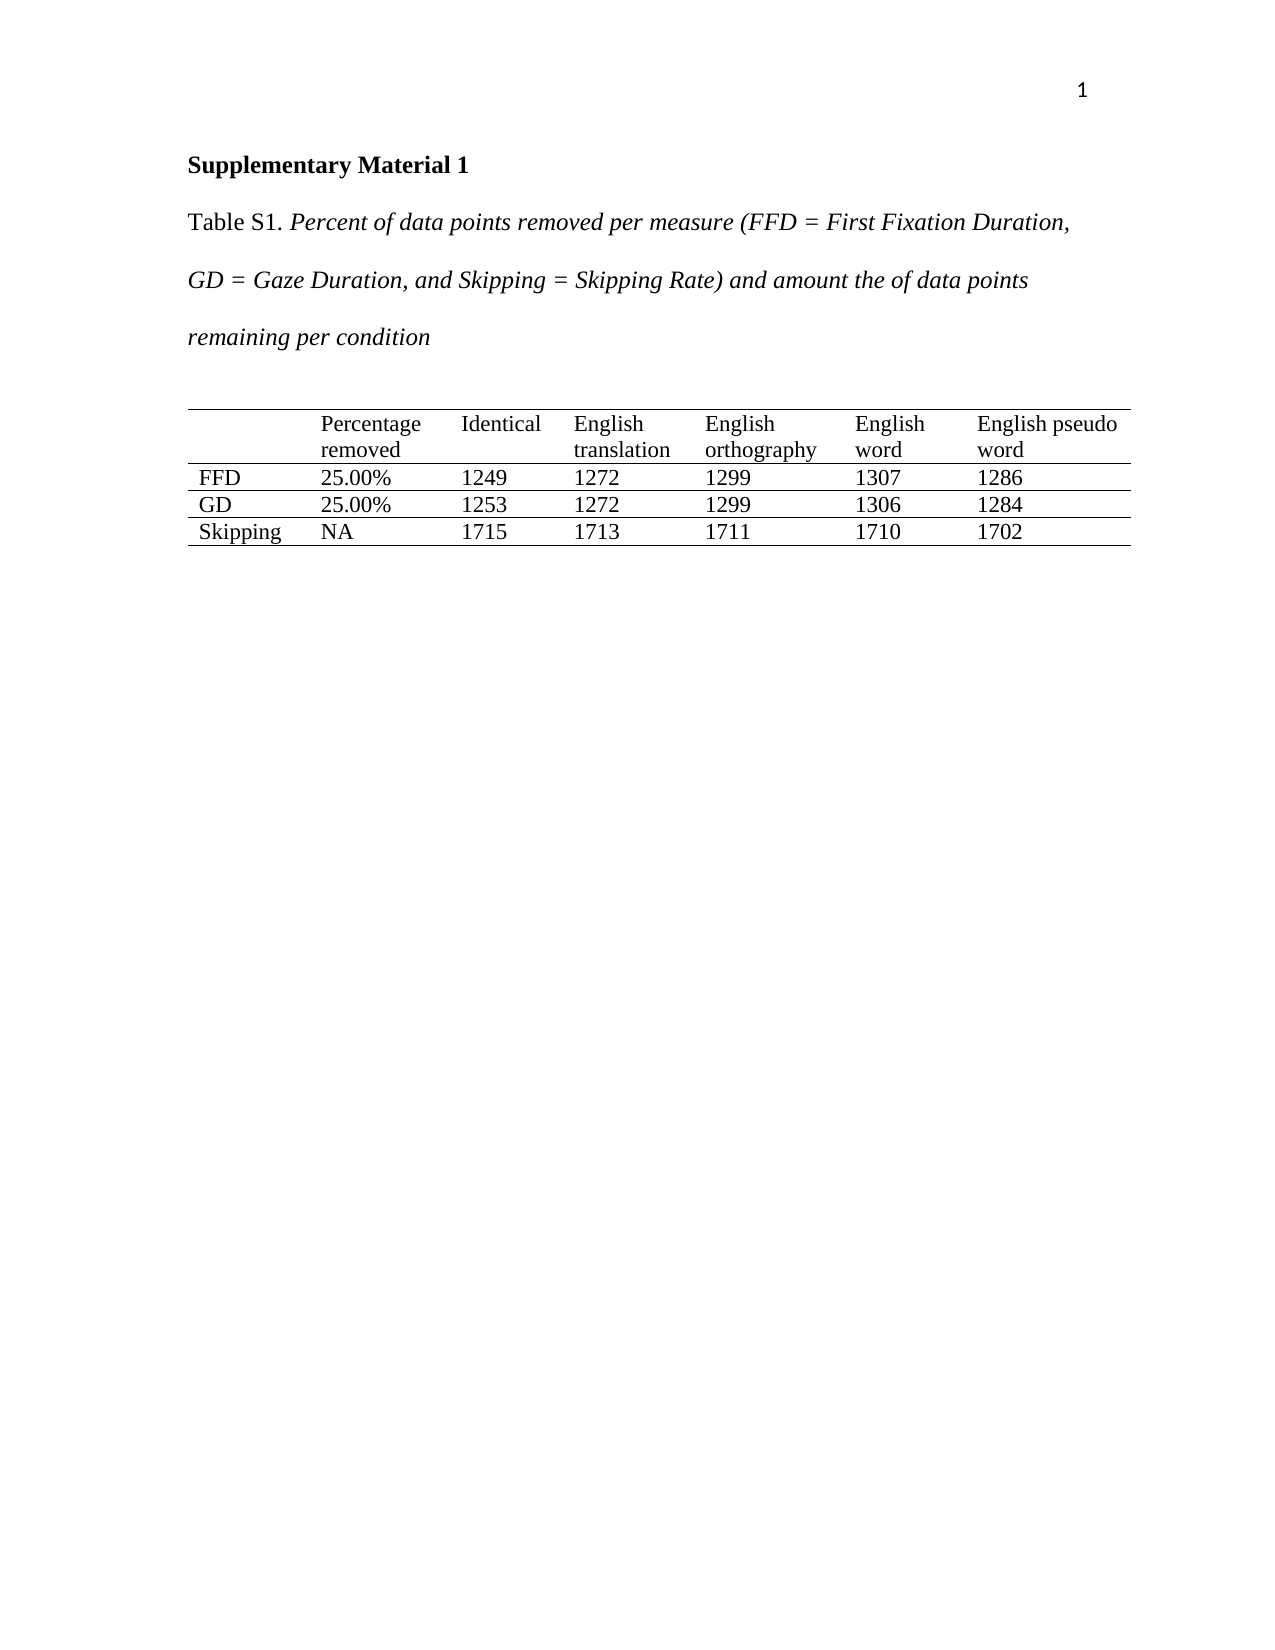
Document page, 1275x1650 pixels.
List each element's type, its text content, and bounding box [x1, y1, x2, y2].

table_cell 1307 [844, 464, 966, 490]
table_cell 1710 [844, 518, 966, 545]
table_cell 1711 [694, 518, 844, 545]
table_cell 25.00% [309, 464, 450, 490]
table_header English word [844, 410, 966, 462]
table_cell 1713 [563, 518, 694, 545]
table_header English orthography [694, 410, 844, 462]
table_cell 1284 [966, 491, 1131, 517]
table_cell 1249 [450, 464, 562, 490]
table_cell 1272 [563, 491, 694, 517]
table_header [188, 410, 309, 462]
table_cell FFD [188, 464, 309, 490]
table_cell GD [188, 491, 309, 517]
table_header English pseudo word [966, 410, 1131, 462]
table_cell 1702 [966, 518, 1131, 545]
table_cell 1253 [450, 491, 562, 517]
table_cell 1715 [450, 518, 562, 545]
table_cell Skipping [188, 518, 309, 545]
table_header English translation [563, 410, 694, 462]
text Supplementary Material 1 [187, 150, 1087, 179]
table_header Percentage removed [309, 410, 450, 462]
table_header Identical [450, 410, 562, 462]
table_cell 1272 [563, 464, 694, 490]
table_cell NA [309, 518, 450, 545]
table_cell 1299 [694, 491, 844, 517]
table_cell 1306 [844, 491, 966, 517]
table_cell 25.00% [309, 491, 450, 517]
text Table S1. Percent of data points removed per measure (FFD = First Fixation Duration, GD = Gaze Duration, and Skipping = Skipping Rate) and amount the of data points remaining per condition [187, 207, 1087, 351]
table_cell 1299 [694, 464, 844, 490]
table_cell 1286 [966, 464, 1131, 490]
